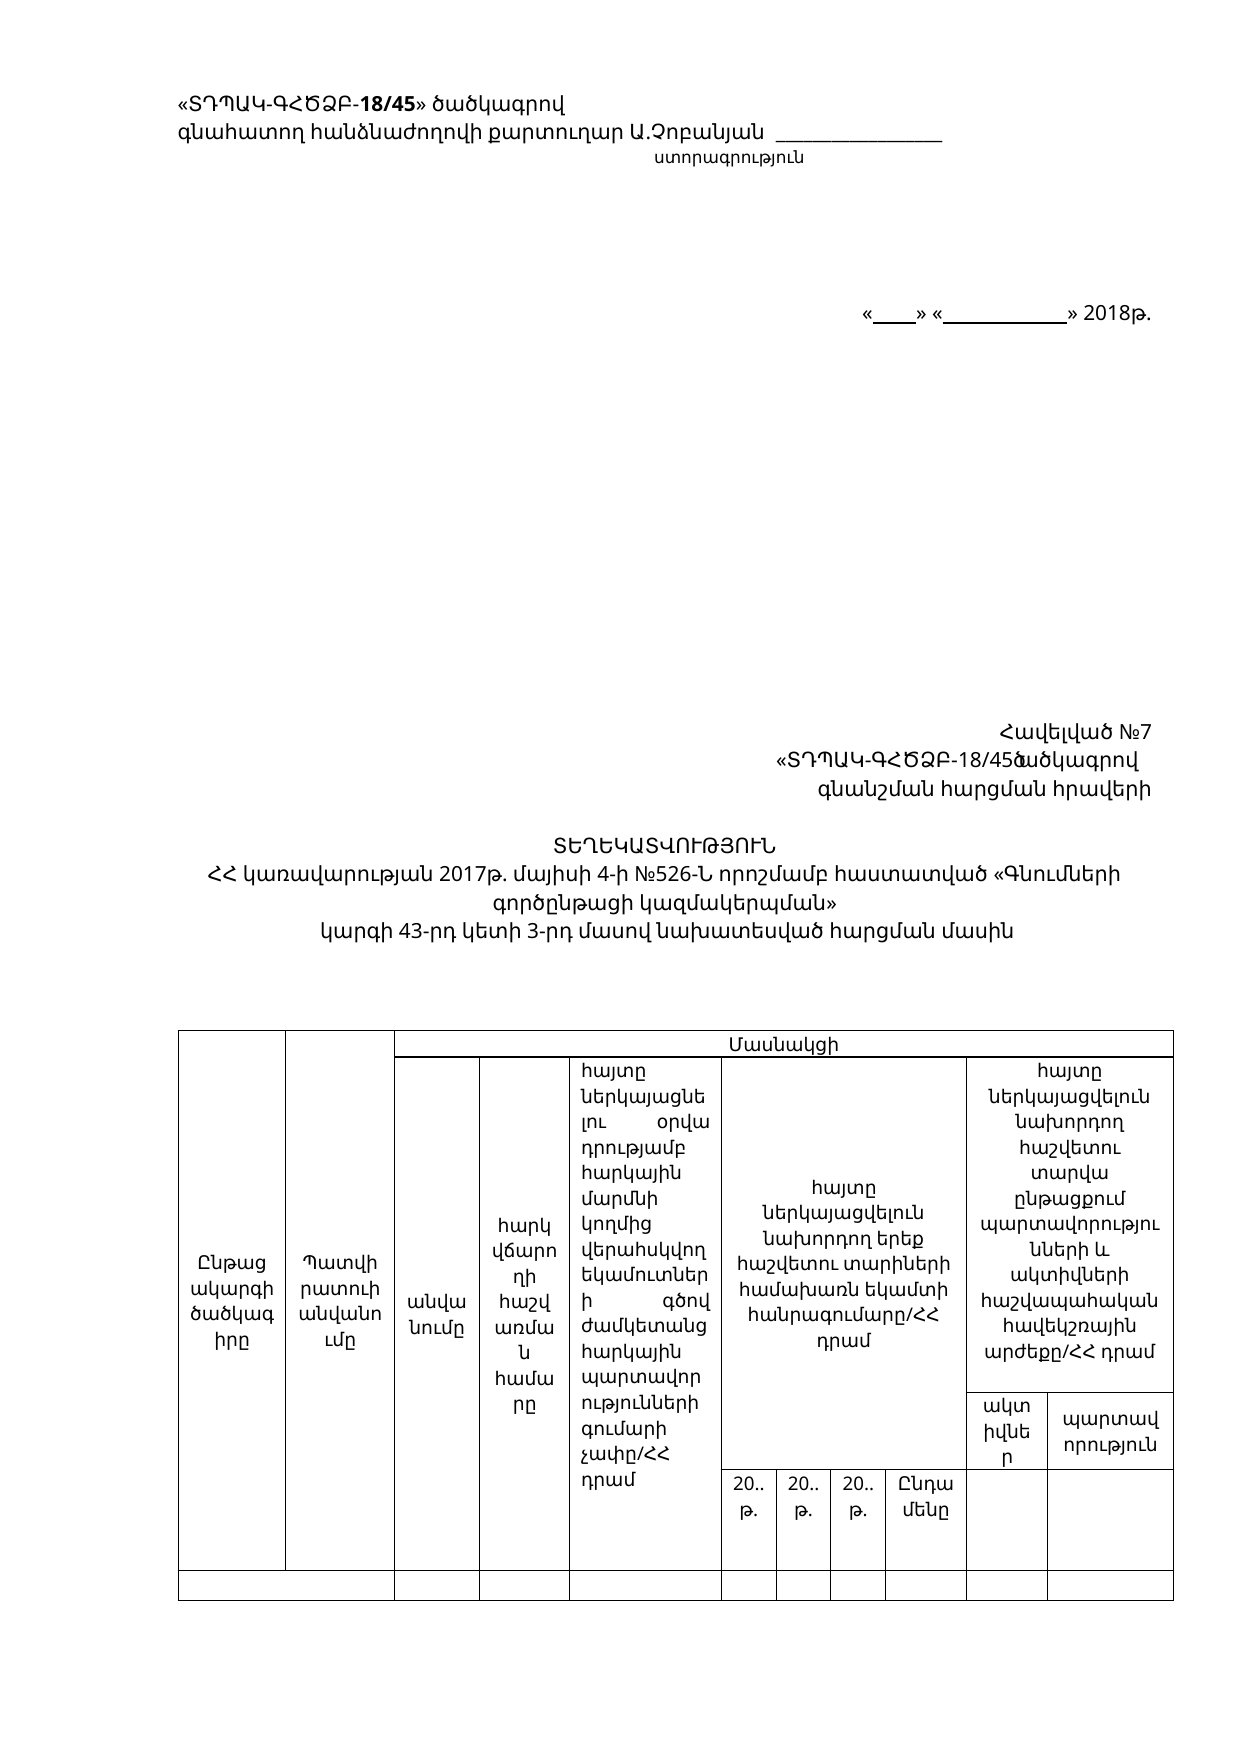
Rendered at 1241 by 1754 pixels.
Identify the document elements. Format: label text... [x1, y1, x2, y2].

table_cell [722, 1571, 776, 1599]
table_cell 20..թ. [777, 1470, 830, 1570]
table_cell անվանումը [395, 1058, 479, 1570]
table_cell [777, 1571, 830, 1599]
table_cell հարկ վճարողի հաշվառման համարը [480, 1058, 569, 1570]
text « » « » 2018թ. [177, 298, 1152, 327]
table_cell 20..թ. [722, 1470, 776, 1570]
table_header Պատվիրատուի անվանումը [286, 1031, 394, 1570]
table_header Ընթացակարգի ծածկագիրը [179, 1031, 285, 1570]
text ՀՀ կառավարության 2017թ. մայիսի 4-ի №526-Ն որոշմամբ հաստատված «Գնումների գործընթացի կազմակերպման» [177, 859, 1152, 916]
table_cell [831, 1571, 885, 1599]
table_cell [480, 1571, 569, 1599]
table_cell [395, 1571, 479, 1599]
text «ՏԴՊԱԿ-ԳՀԾՁԲ-18/45 ծածկագրով [177, 746, 1152, 774]
table_cell Ընդամենը [886, 1470, 966, 1570]
table_cell [1048, 1571, 1173, 1599]
text գնանշման հարցման հրավերի [177, 774, 1152, 802]
table_cell [967, 1571, 1047, 1599]
table_cell [179, 1571, 394, 1599]
text ստորագրություն [177, 146, 1152, 185]
table_cell հայտը ներկայացվելուն նախորդող երեք հաշվետու տարիների համախառն եկամտի հանրագումարը/ՀՀ դրամ [722, 1058, 966, 1469]
table_cell ակտիվներ [967, 1393, 1047, 1469]
text ՏԵՂԵԿԱՏՎՈՒԹՅՈՒՆ [177, 831, 1152, 859]
table_cell հայտը ներկայացնելու օրվա դրությամբ հարկային մարմնի կողմից վերահսկվող եկամուտների գծով ժամկետանց հարկային պարտավորությունների գումարի չափը/ՀՀ դրամ [570, 1058, 721, 1570]
text «ՏԴՊԱԿ-ԳՀԾՁԲ-18/45» ծածկագրով [177, 89, 1152, 117]
table_cell [886, 1571, 966, 1599]
table_header Մասնակցի [395, 1031, 1173, 1056]
table_cell [1048, 1470, 1173, 1570]
table_cell հայտը ներկայացվելուն նախորդող հաշվետու տարվա ընթացքում պարտավորությունների և ակտիվների հաշվապահական հավեկշռային արժեքը/ՀՀ դրամ [967, 1058, 1173, 1392]
text գնահատող հանձնաժողովի քարտուղար Ա.Չոբանյան __________________ [177, 117, 1152, 146]
text Հավելված №7 [177, 717, 1152, 746]
table_cell 20..թ. [831, 1470, 885, 1570]
table_cell [570, 1571, 721, 1599]
table_cell պարտավորություն [1048, 1393, 1173, 1469]
table_cell [967, 1470, 1047, 1570]
text կարգի 43-րդ կետի 3-րդ մասով նախատեսված հարցման մասին [177, 916, 1152, 944]
